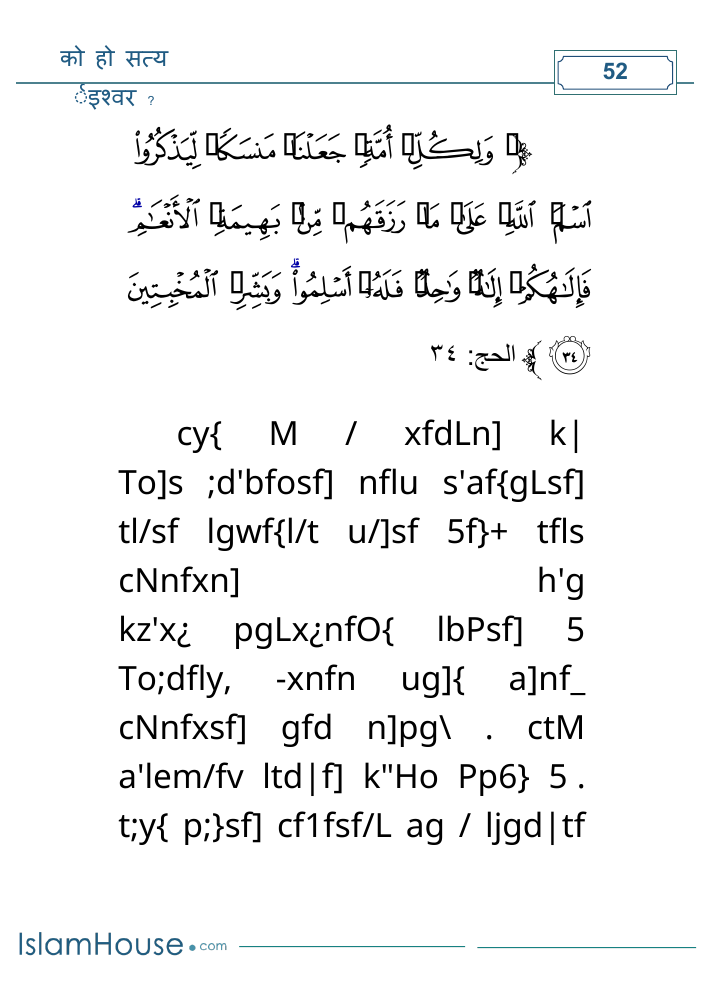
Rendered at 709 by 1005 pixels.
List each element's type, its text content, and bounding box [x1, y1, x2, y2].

picture [12, 928, 466, 961]
picture [471, 929, 697, 962]
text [118, 410, 586, 847]
text ﭽ ﭾ ﭿ ﮀ ﮁ ﮂ ﮃ ﮄ ﮅ ﮆ ﮇ ﮈ ﮉ ﮊﮋ ﮌ ﮍ ﮎ ﮏ ﮐﮑ ﮒ ﮓ ﮔ ﭼ الحج: ٣٤ [123, 118, 591, 388]
